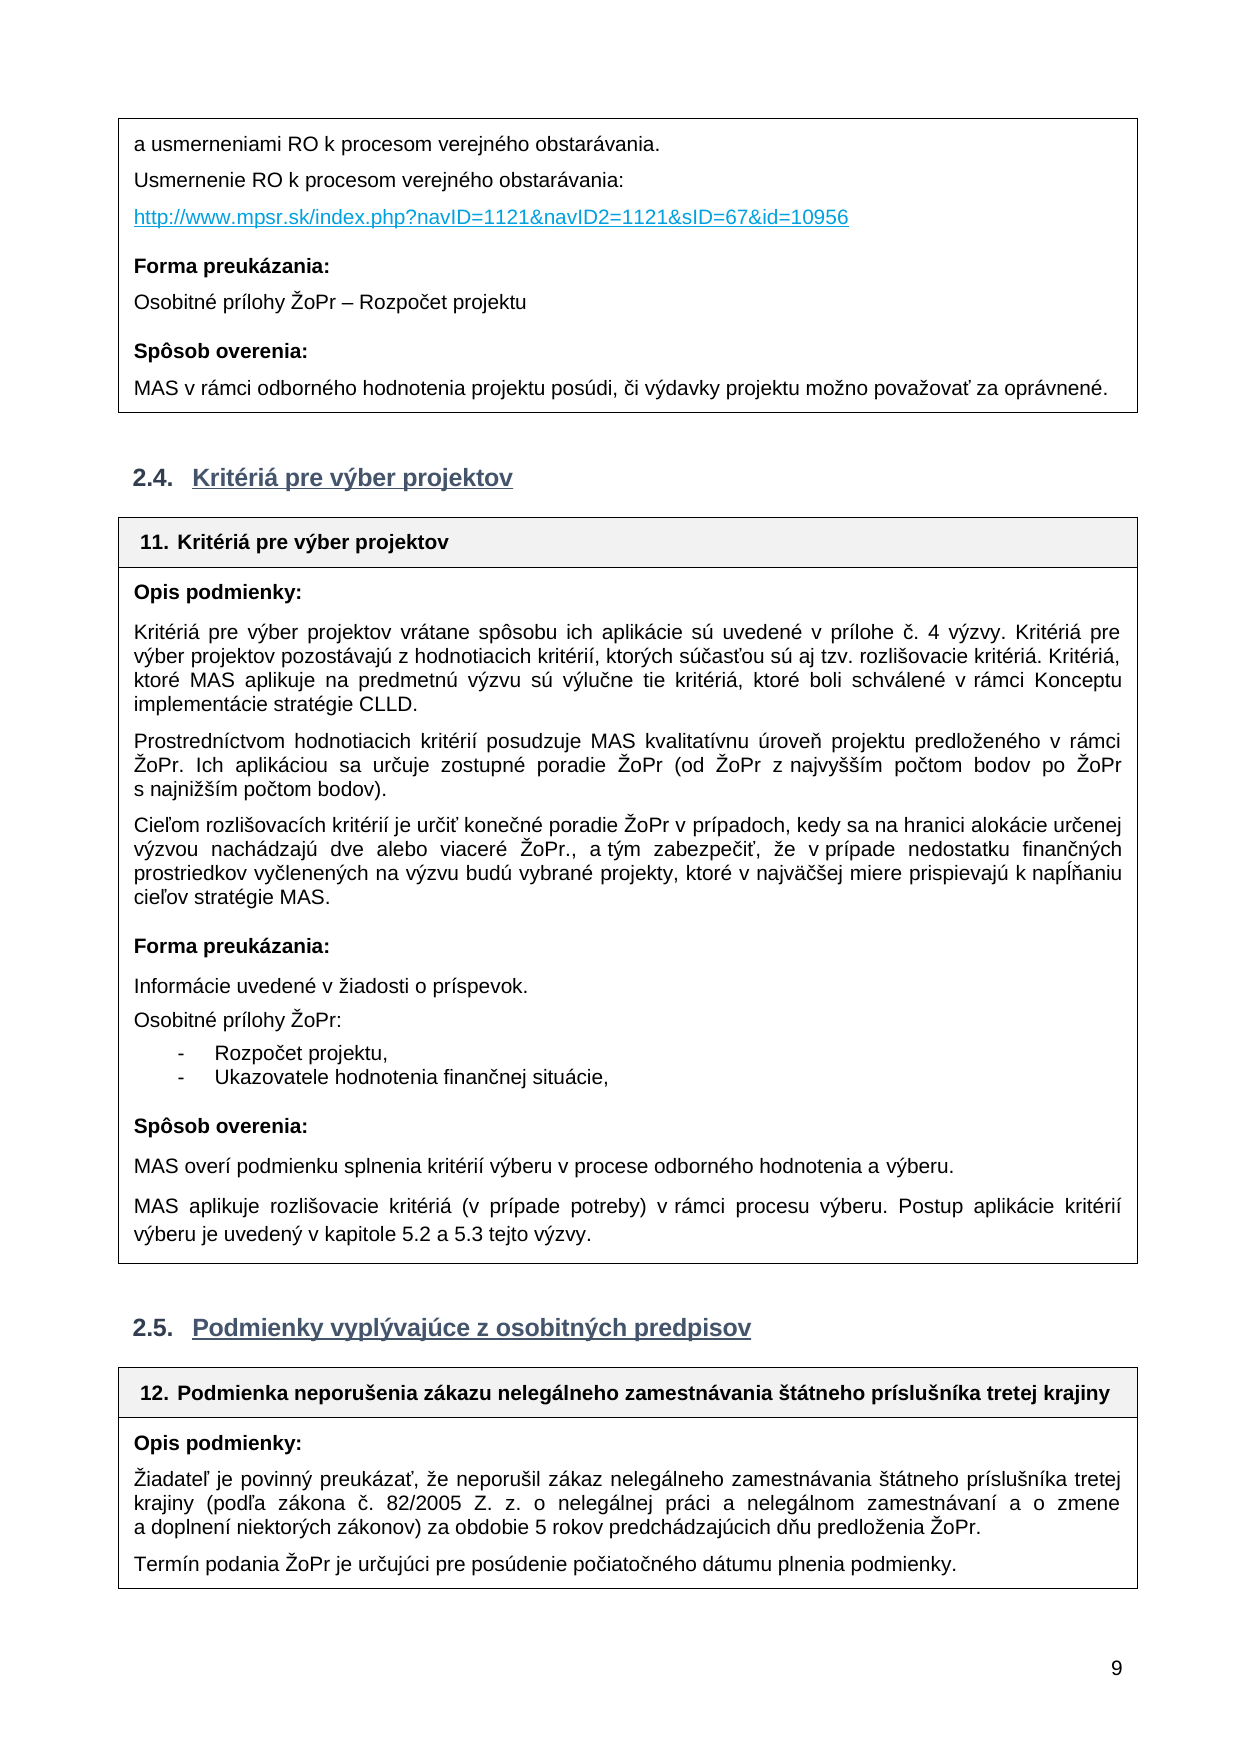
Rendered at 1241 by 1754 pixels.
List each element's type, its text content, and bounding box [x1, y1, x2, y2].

subtitle Kritériá pre výber projektov [132, 463, 1122, 492]
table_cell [119, 1418, 1137, 1588]
subtitle Podmienky vyplývajúce z osobitných predpisov [132, 1313, 1122, 1342]
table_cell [119, 119, 1137, 412]
table_header Kritériá pre výber projektov [119, 518, 1137, 567]
table_cell Opis podmienky: Kritériá pre výber projektov vrátane spôsobu ich aplikácie sú uvedené v prílohe č. 4 výzvy. Kritériá pre výber projektov pozostávajú z hodnotiacich kritérií, ktorých súčasťou sú aj tzv. rozlišovacie kritériá. Kritériá, ktoré MAS aplikuje na predmetnú výzvu sú výlučne tie kritériá, ktoré boli schválené v rámci Konceptu implementácie stratégie CLLD. Prostredníctvom hodnotiacich kritérií posudzuje MAS kvalitatívnu úroveň projektu predloženého v rámci ŽoPr. Ich aplikáciou sa určuje zostupné poradie ŽoPr (od ŽoPr z najvyšším počtom bodov po ŽoPr s najnižším počtom bodov). Cieľom rozlišovacích kritérií je určiť konečné poradie ŽoPr v prípadoch, kedy sa na hranici alokácie určenej výzvou nachádzajú dve alebo viaceré ŽoPr., a tým zabezpečiť, že v prípade nedostatku finančných prostriedkov vyčlenených na výzvu budú vybrané projekty, ktoré v najväčšej miere prispievajú k napĺňaniu cieľov stratégie MAS. Forma preukázania: Informácie uvedené v žiadosti o príspevok. Osobitné prílohy ŽoPr: Rozpočet projektu, Ukazovatele hodnotenia finančnej situácie, Spôsob overenia: MAS overí podmienku splnenia kritérií výberu v procese odborného hodnotenia a výberu. MAS aplikuje rozlišovacie kritériá (v prípade potreby) v rámci procesu výberu. Postup aplikácie kritérií výberu je uvedený v kapitole 5.2 a 5.3 tejto výzvy. [119, 568, 1137, 1262]
table_header Podmienka neporušenia zákazu nelegálneho zamestnávania štátneho príslušníka tretej krajiny [119, 1368, 1137, 1417]
